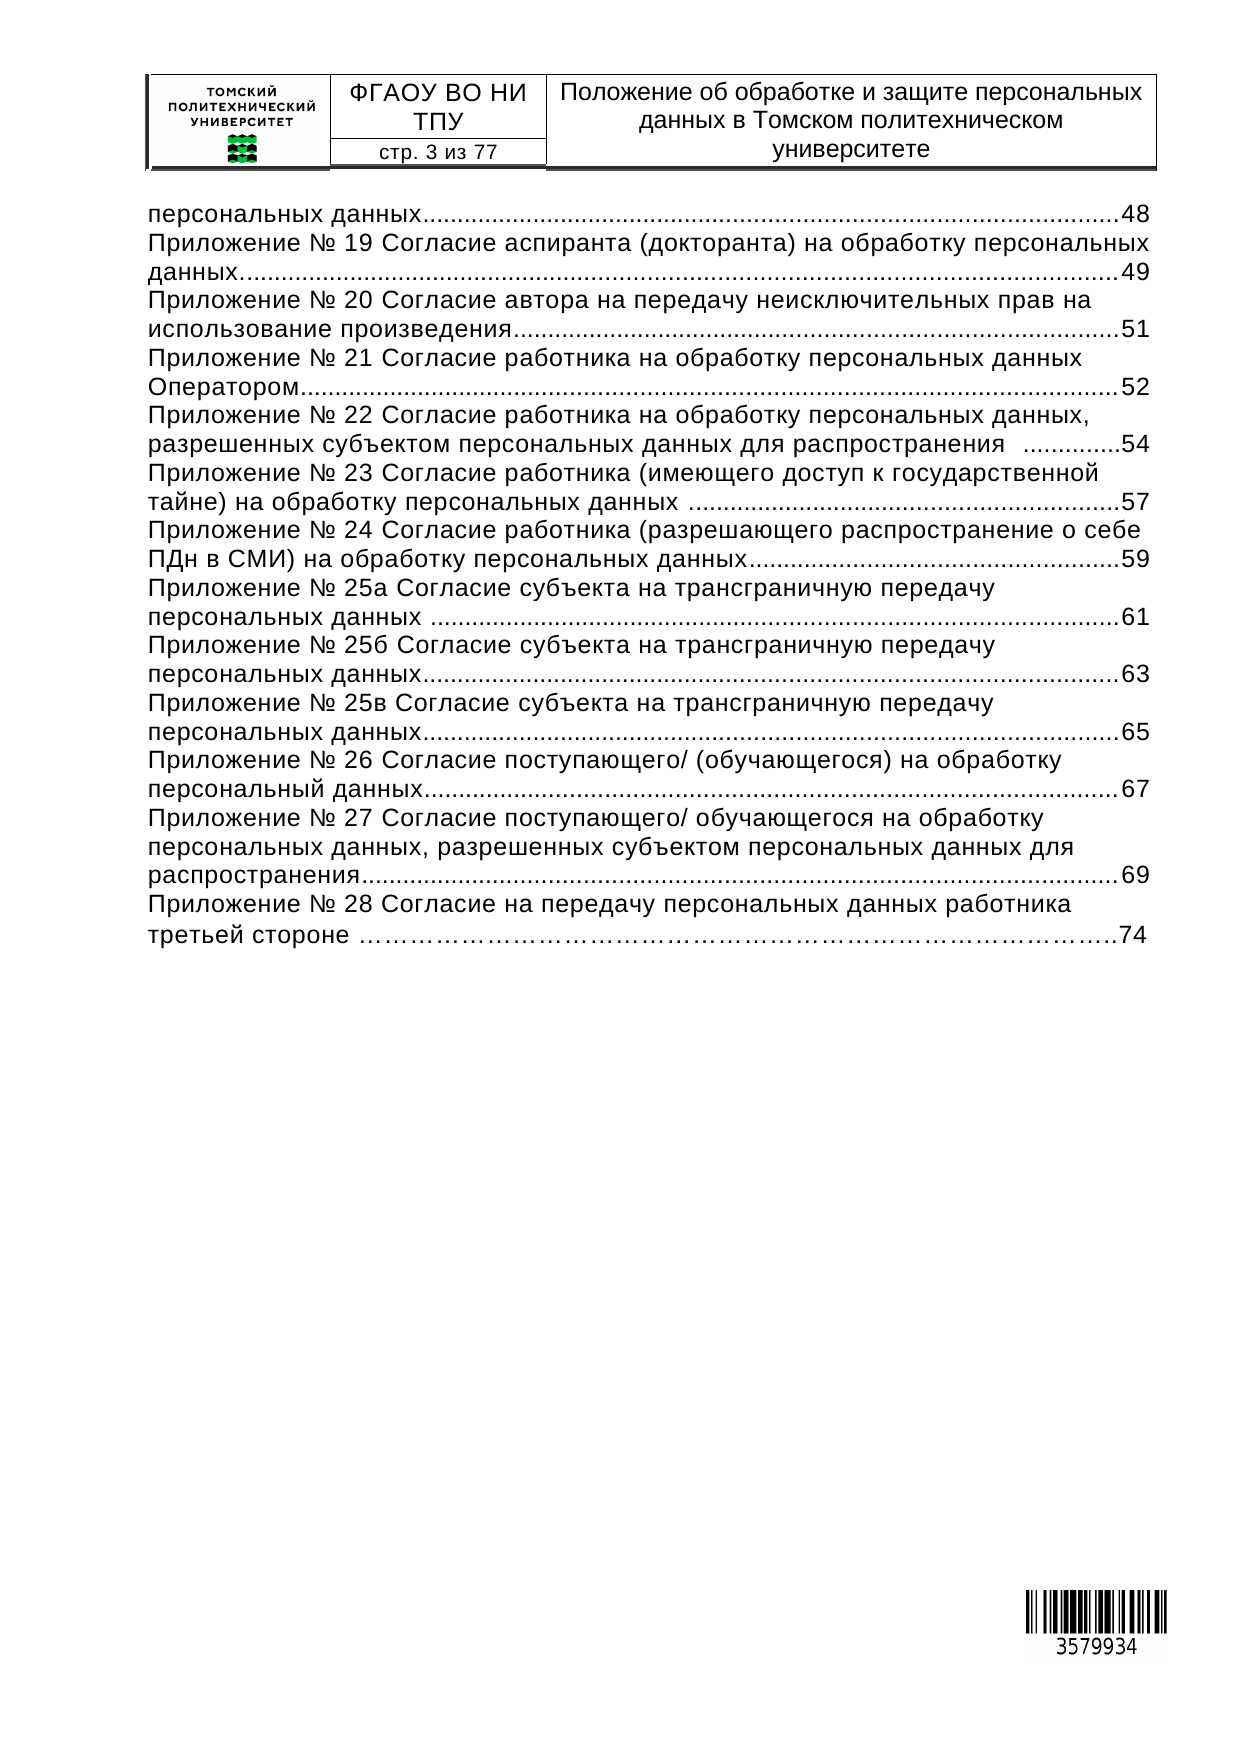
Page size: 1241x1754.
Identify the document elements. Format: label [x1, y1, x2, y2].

picture [158, 81, 320, 165]
picture [1026, 1590, 1167, 1662]
